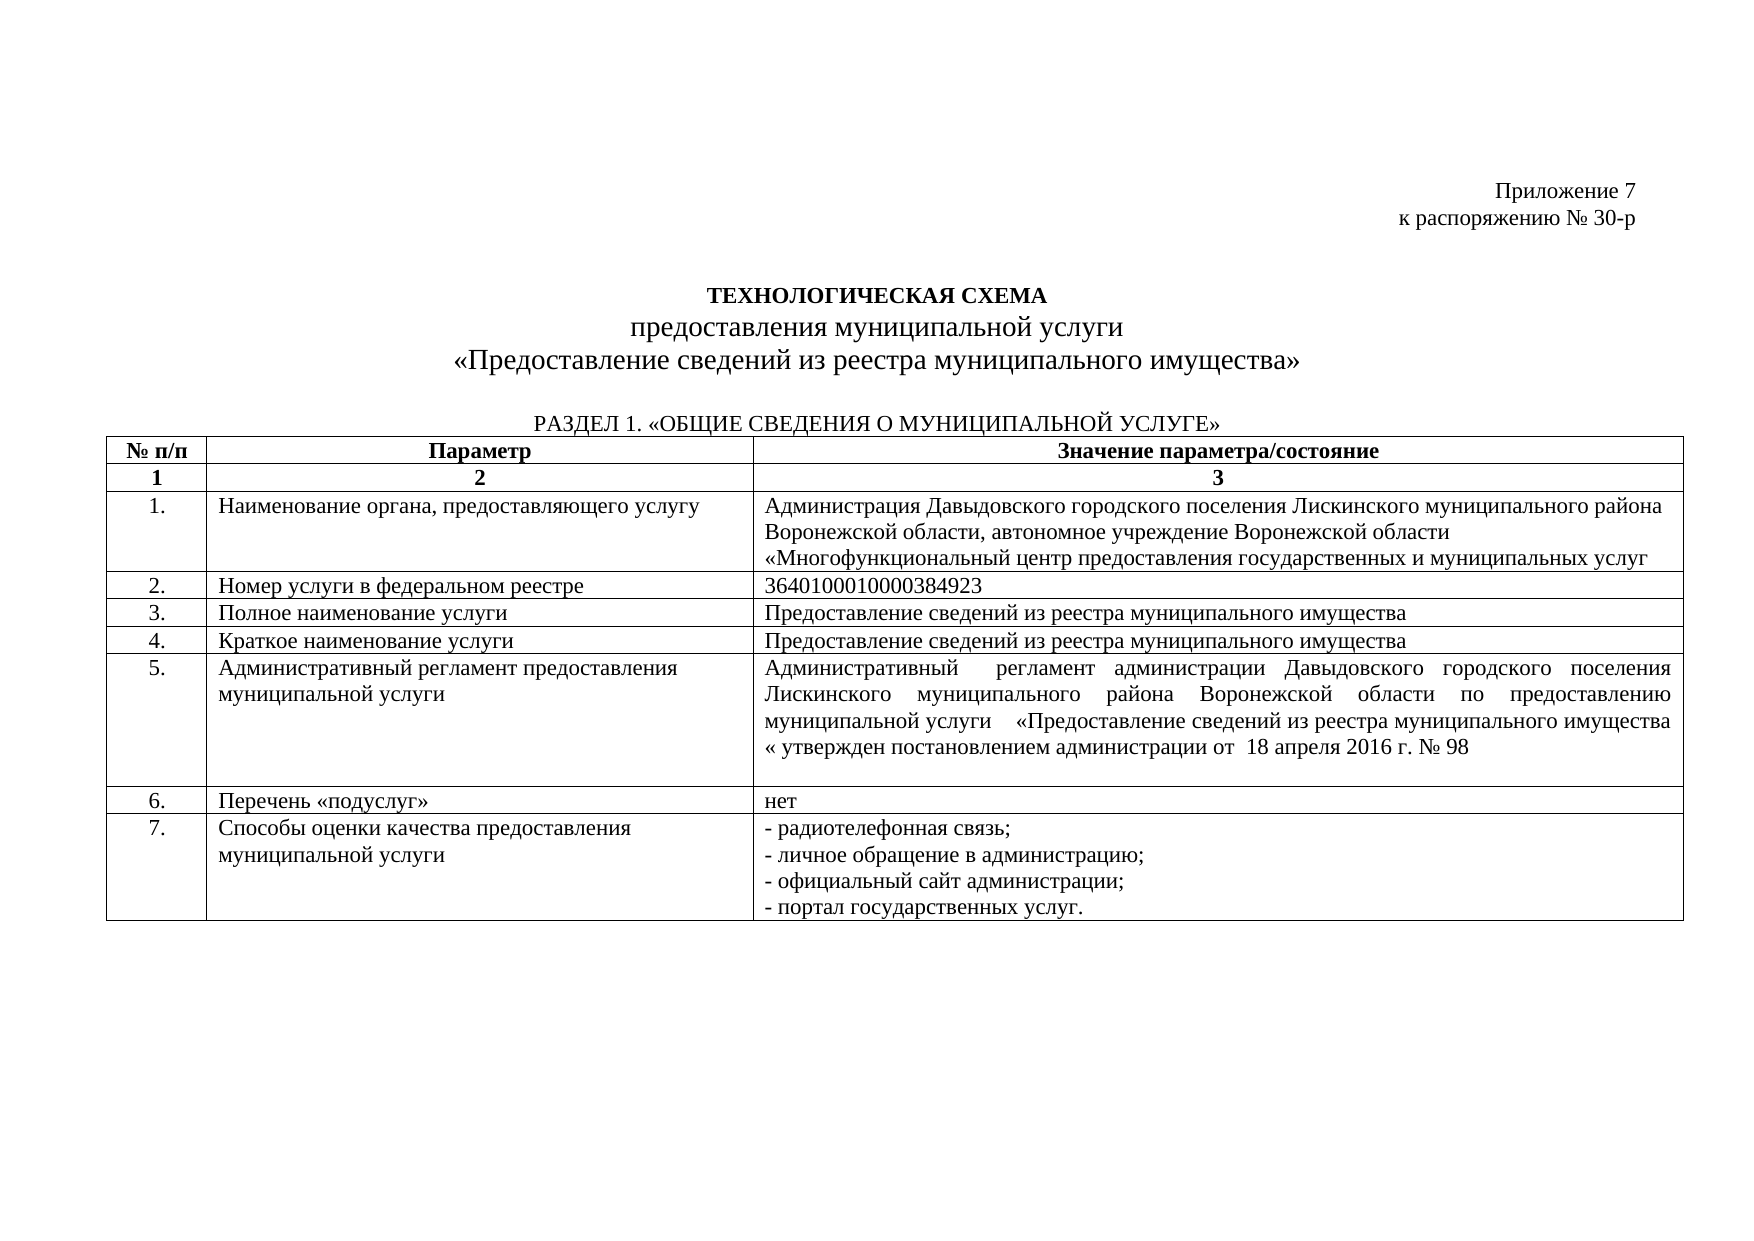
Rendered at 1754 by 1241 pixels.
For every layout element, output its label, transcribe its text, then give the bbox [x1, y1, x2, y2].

table_cell 5. [107, 654, 206, 786]
table_cell Краткое наименование услуги [207, 627, 753, 653]
table_cell - радиотелефонная связь; - личное обращение в администрацию; - официальный сайт администрации; - портал государственных услуг. [754, 814, 1683, 920]
table_cell Административный регламент предоставления муниципальной услуги [207, 654, 753, 786]
text ТЕХНОЛОГИЧЕСКАЯ СХЕМА [118, 283, 1636, 309]
table_cell Номер услуги в федеральном реестре [207, 572, 753, 598]
table_cell 2. [107, 572, 206, 598]
table_cell Полное наименование услуги [207, 599, 753, 626]
table_cell Администрация Давыдовского городского поселения Лискинского муниципального района Воронежской области, автономное учреждение Воронежской области «Многофункциональный центр предоставления государственных и муниципальных услуг [754, 492, 1683, 571]
table_header Параметр [207, 437, 753, 463]
table_cell 6. [107, 787, 206, 813]
table_header № п/п [107, 437, 206, 463]
table_cell 3640100010000384923 [754, 572, 1683, 598]
table_cell 4. [107, 627, 206, 653]
table_cell Предоставление сведений из реестра муниципального имущества [754, 627, 1683, 653]
table_cell 2 [207, 464, 753, 491]
table_cell 1 [107, 464, 206, 491]
table_cell Перечень «подуслуг» [207, 787, 753, 813]
table_cell нет [754, 787, 1683, 813]
table_cell Административный регламент администрации Давыдовского городского поселения Лискинского муниципального района Воронежской области по предоставлению муниципальной услуги «Предоставление сведений из реестра муниципального имущества « утвержден постановлением администрации от 18 апреля 2016 г. № 98 [754, 654, 1683, 786]
table_cell 1. [107, 492, 206, 571]
table_header Значение параметра/состояние [754, 437, 1683, 463]
text РАЗДЕЛ 1. «ОБЩИЕ СВЕДЕНИЯ О МУНИЦИПАЛЬНОЙ УСЛУГЕ» [118, 409, 1636, 436]
text Приложение 7 [118, 177, 1636, 203]
table_cell 7. [107, 814, 206, 920]
text «Предоставление сведений из реестра муниципального имущества» [118, 342, 1636, 376]
text предоставления муниципальной услуги [118, 309, 1636, 342]
table_cell Наименование органа, предоставляющего услугу [207, 492, 753, 571]
table_cell 3 [754, 464, 1683, 491]
table_cell Способы оценки качества предоставления муниципальной услуги [207, 814, 753, 920]
text к распоряжению № 30-р [118, 203, 1636, 230]
table_cell 3. [107, 599, 206, 626]
table_cell Предоставление сведений из реестра муниципального имущества [754, 599, 1683, 626]
